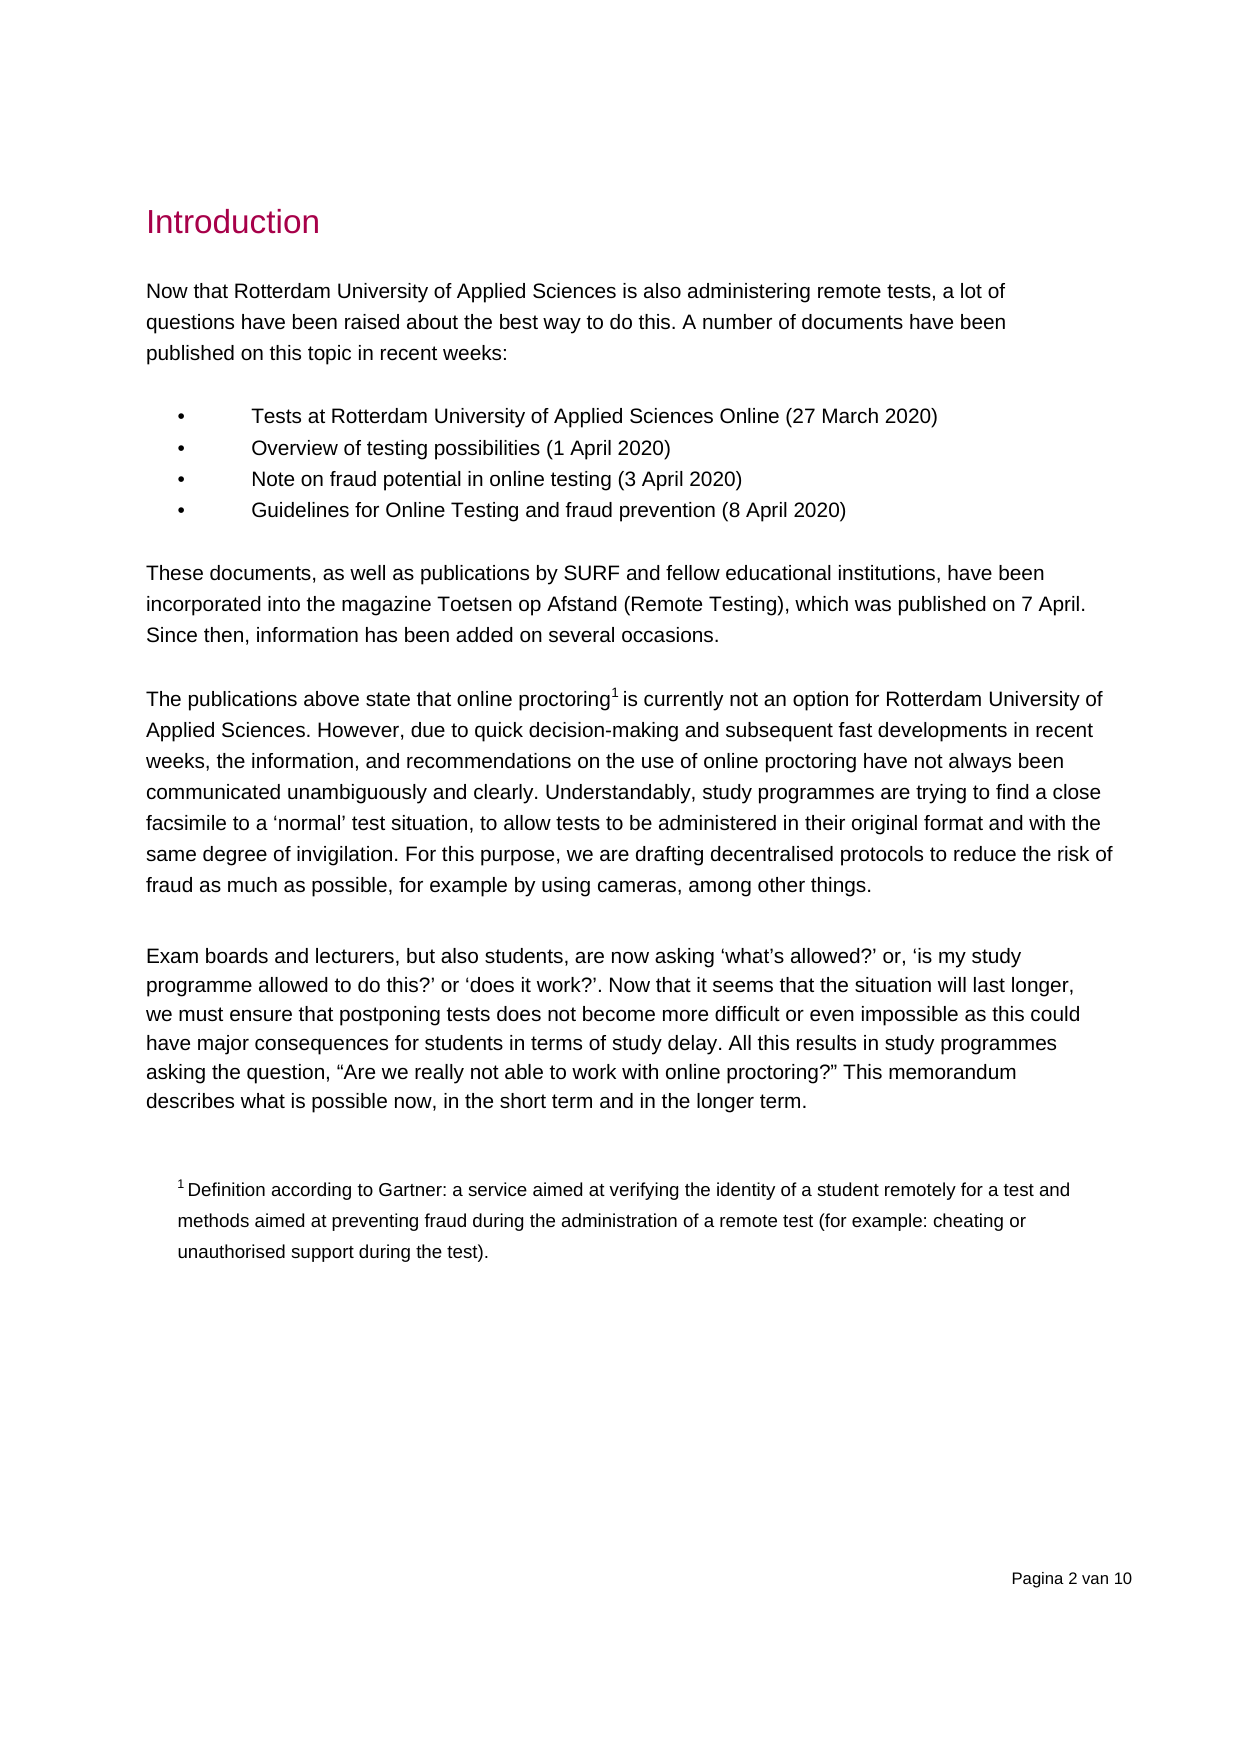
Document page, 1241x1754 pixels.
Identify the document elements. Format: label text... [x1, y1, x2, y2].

text The publications above state that online proctoring1 is currently not an option for Rotterdam University of Applied Sciences. However, due to quick decision-making and subsequent fast developments in recent weeks, the information, and recommendations on the use of online proctoring have not always been communicated unambiguously and clearly. Understandably, study programmes are trying to find a close facsimile to a ‘normal’ test situation, to allow tests to be administered in their original format and with the same degree of invigilation. For this purpose, we are drafting decentralised protocols to reduce the risk of fraud as much as possible, for example by using cameras, among other things. [146, 685, 1115, 897]
text These documents, as well as publications by SURF and fellow educational institutions, have been incorporated into the magazine Toetsen op Afstand (Remote Testing), which was published on 7 April. Since then, information has been added on several occasions. [146, 561, 1104, 647]
text Exam boards and lecturers, but also students, are now asking ‘what’s allowed?’ or, ‘is my study programme allowed to do this?’ or ‘does it work?’. Now that it seems that the situation will last longer, we must ensure that postponing tests does not become more difficult or even impossible as this could have major consequences for students in terms of study delay. All this results in study programmes asking the question, “Are we really not able to work with online proctoring?” This memorandum describes what is possible now, in the short term and in the longer term. [146, 944, 1083, 1112]
list Guidelines for Online Testing and fraud prevention (8 April 2020) [177, 498, 1132, 522]
text Now that Rotterdam University of Applied Sciences is also administering remote tests, a lot of questions have been raised about the best way to do this. A number of documents have been published on this topic in recent weeks: [146, 279, 1091, 365]
list Overview of testing possibilities (1 April 2020) [177, 435, 1132, 459]
text 1 Definition according to Gartner: a service aimed at verifying the identity of a student remotely for a test and methods aimed at preventing fraud during the administration of a remote test (for example: cheating or unauthorised support during the test). [177, 1177, 1132, 1262]
subtitle Introduction [146, 202, 1132, 240]
list Tests at Rotterdam University of Applied Sciences Online (27 March 2020) [177, 404, 1132, 428]
list Note on fraud potential in online testing (3 April 2020) [177, 467, 1132, 491]
